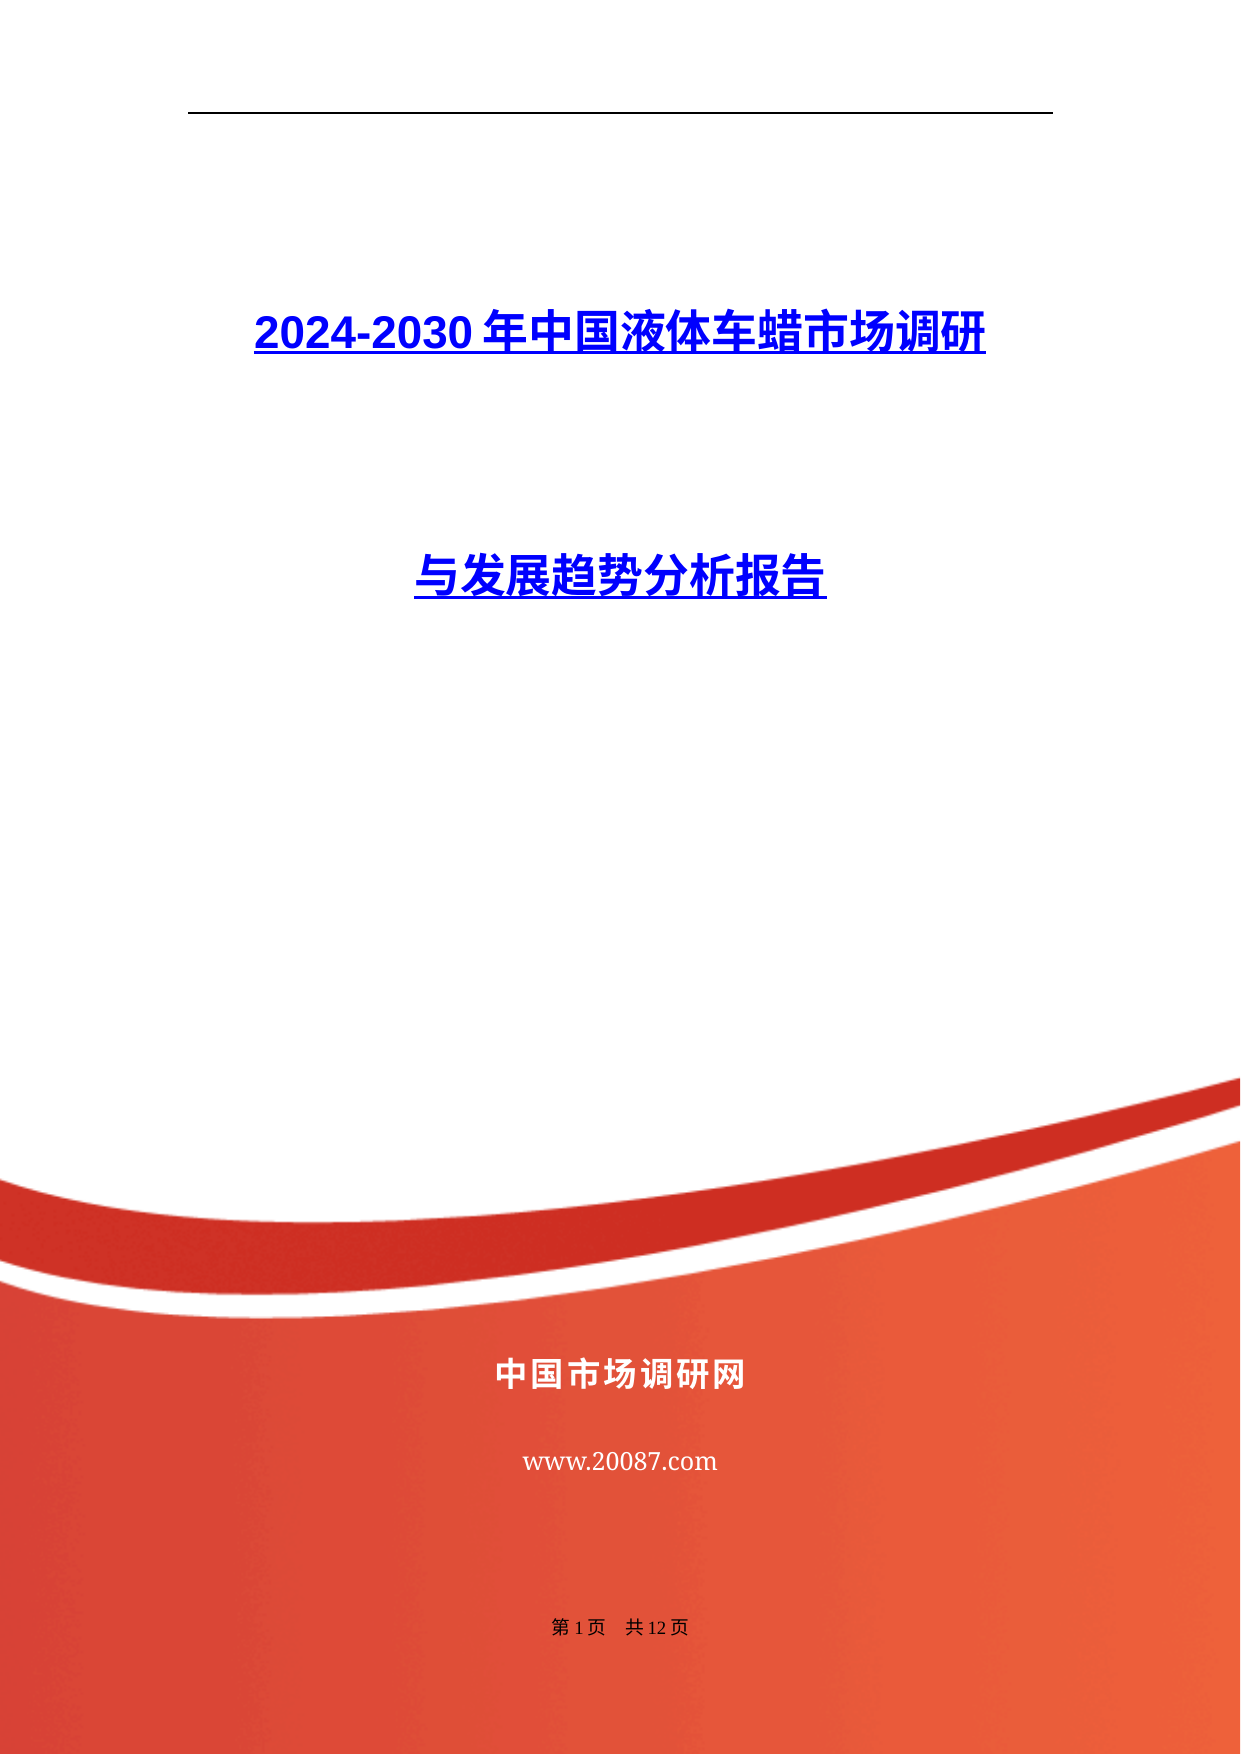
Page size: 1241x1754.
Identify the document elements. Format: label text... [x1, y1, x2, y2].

picture [0, 1006, 1241, 1754]
subtitle 中国市场调研网 [187, 1339, 1053, 1404]
table_header 2024-2030年中国液体车蜡市场调研与发展趋势分析报告 [188, 207, 1053, 773]
text www.20087.com [187, 1428, 1053, 1493]
